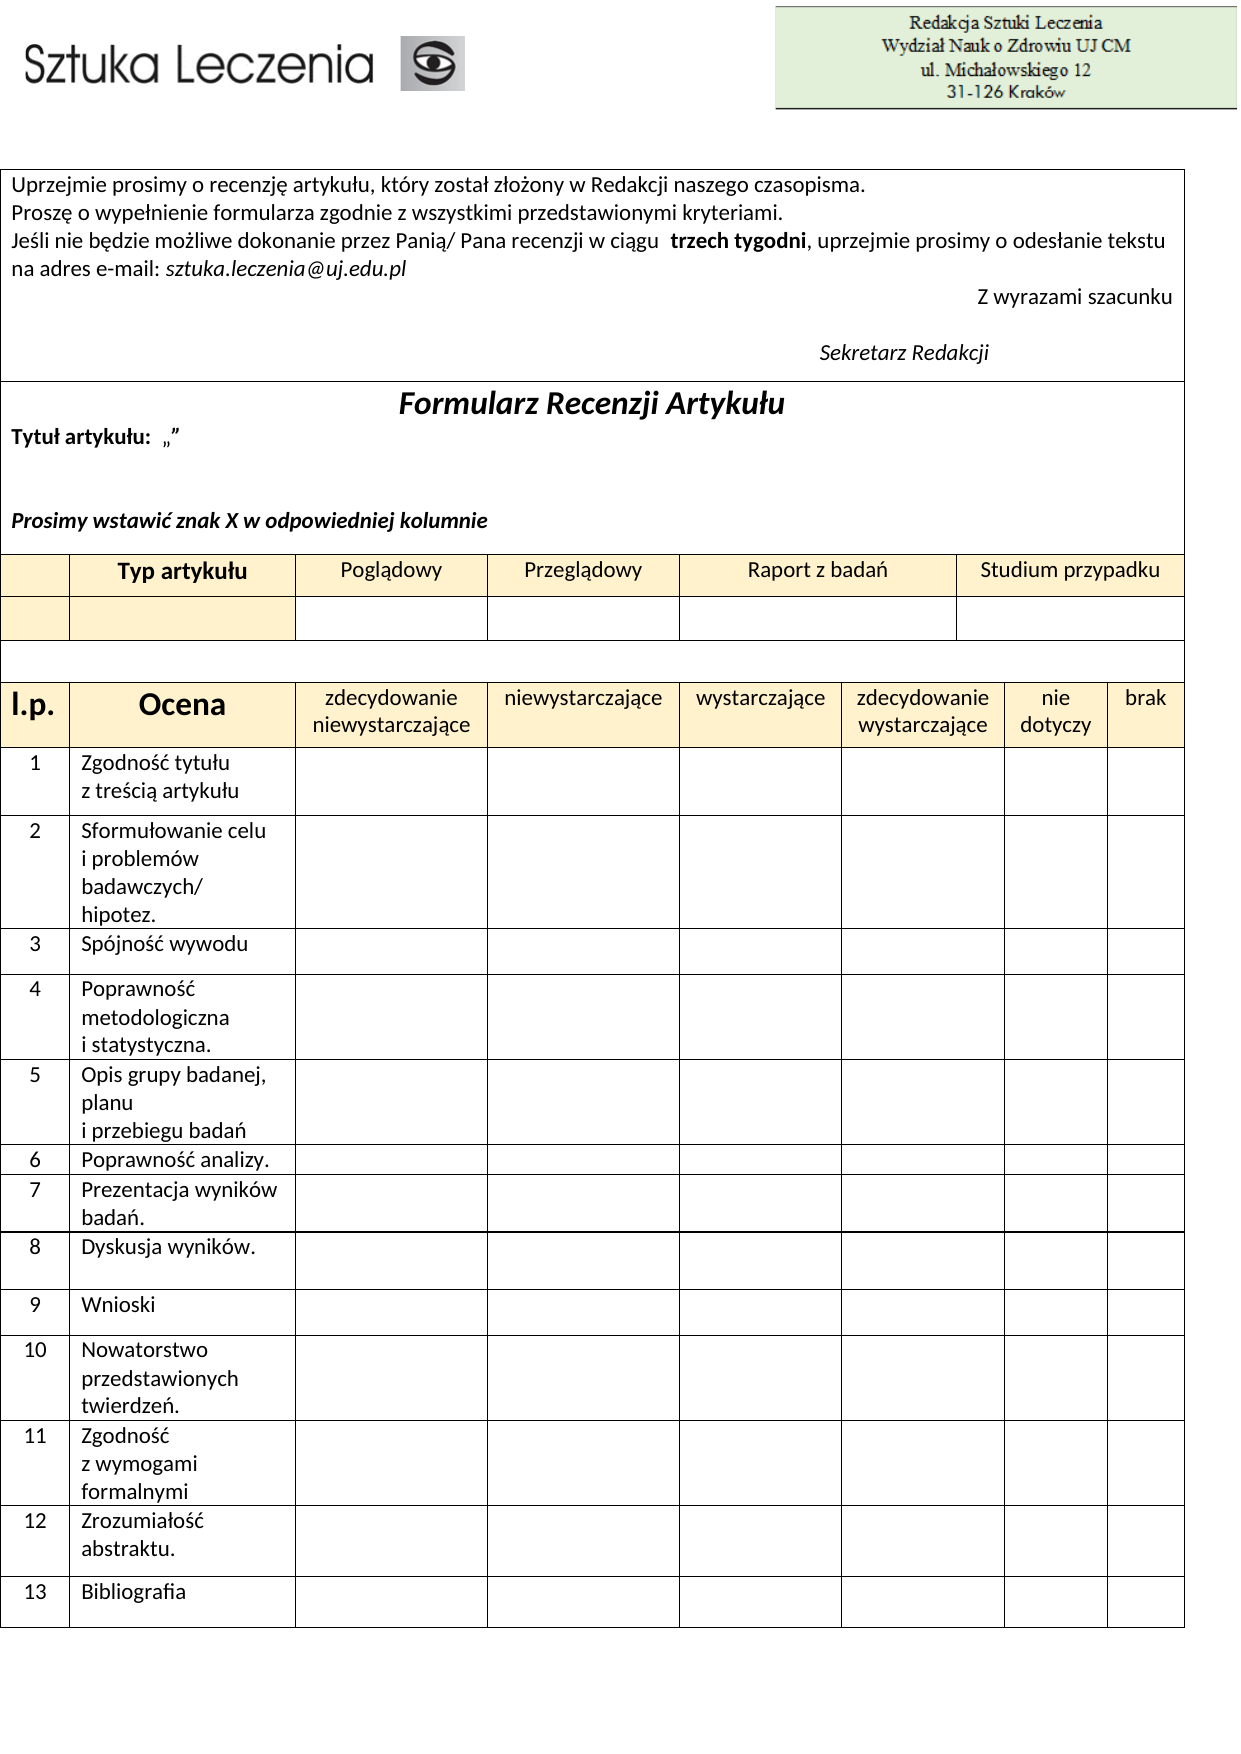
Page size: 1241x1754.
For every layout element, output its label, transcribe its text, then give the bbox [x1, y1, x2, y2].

table_header Uprzejmie prosimy o recenzję artykułu, który został złożony w Redakcji naszego czasopisma. Proszę o wypełnienie formularza zgodnie z wszystkimi przedstawionymi kryteriami. Jeśli nie będzie możliwe dokonanie przez Panią/ Pana recenzji w ciągu trzech tygodni, uprzejmie prosimy o odesłanie tekstu na adres e-mail: sztuka.leczenia@uj.edu.pl Z wyrazami szacunku Sekretarz Redakcji [1, 170, 1184, 381]
table_cell [488, 597, 679, 640]
table_cell 3 [1, 929, 69, 973]
table_cell [1, 597, 69, 640]
table_cell [842, 929, 1004, 973]
table_cell [488, 1336, 679, 1420]
table_cell Sformułowanie celu i problemów badawczych/ hipotez. [70, 816, 295, 928]
table_cell [296, 1175, 487, 1231]
table_cell [488, 1233, 679, 1289]
table_cell wystarczające [680, 683, 841, 747]
table_cell [680, 816, 841, 928]
table_cell [488, 1421, 679, 1505]
table_cell [680, 1145, 841, 1174]
table_cell [1, 555, 69, 596]
table_cell [488, 975, 679, 1059]
table_cell [842, 1336, 1004, 1420]
table_cell Bibliografia [70, 1577, 295, 1627]
table_cell 8 [1, 1233, 69, 1289]
table_cell 9 [1, 1290, 69, 1334]
table_cell brak [1108, 683, 1184, 747]
table_cell [296, 597, 487, 640]
table_cell [842, 975, 1004, 1059]
table_cell [1108, 1060, 1184, 1144]
table_cell [488, 816, 679, 928]
table_cell [1005, 1421, 1107, 1505]
table_cell l.p. [1, 683, 69, 747]
table_cell [296, 748, 487, 815]
table_cell [488, 748, 679, 815]
table_cell [488, 1175, 679, 1231]
table_cell 1 [1, 748, 69, 815]
table_cell [1108, 1506, 1184, 1576]
table_cell [296, 1233, 487, 1289]
table_cell [680, 975, 841, 1059]
table_cell Przeglądowy [488, 555, 679, 596]
table_cell [842, 1577, 1004, 1627]
table_cell [296, 1290, 487, 1334]
table_cell Zgodność z wymogami formalnymi [70, 1421, 295, 1505]
table_cell [1005, 1060, 1107, 1144]
table_cell [680, 1336, 841, 1420]
table_cell [842, 1233, 1004, 1289]
table_cell [842, 1145, 1004, 1174]
table_cell [1005, 816, 1107, 928]
table_cell [70, 597, 295, 640]
table_cell [680, 1290, 841, 1334]
table_cell [296, 975, 487, 1059]
table_cell Ocena [70, 683, 295, 747]
table_cell [842, 1175, 1004, 1231]
table_cell [296, 1060, 487, 1144]
table_cell Dyskusja wyników. [70, 1233, 295, 1289]
table_cell [680, 1233, 841, 1289]
table_cell [1005, 1336, 1107, 1420]
table_cell [680, 1421, 841, 1505]
table_cell Zrozumiałość abstraktu. [70, 1506, 295, 1576]
table_cell [1108, 1233, 1184, 1289]
table_cell [1108, 816, 1184, 928]
table_cell nie dotyczy [1005, 683, 1107, 747]
table_cell 6 [1, 1145, 69, 1174]
table_cell [296, 1145, 487, 1174]
table_cell [1005, 748, 1107, 815]
table_cell zdecydowanie wystarczające [842, 683, 1004, 747]
table_cell [296, 1336, 487, 1420]
table_cell [1108, 1577, 1184, 1627]
table_cell Opis grupy badanej, planu i przebiegu badań [70, 1060, 295, 1144]
table_cell [1005, 1577, 1107, 1627]
table_cell [296, 1506, 487, 1576]
table_cell niewystarczające [488, 683, 679, 747]
table_cell [842, 748, 1004, 815]
table_cell Zgodność tytułu z treścią artykułu [70, 748, 295, 815]
table_cell [842, 816, 1004, 928]
table_cell [1108, 748, 1184, 815]
table_cell [1108, 929, 1184, 973]
table_cell Nowatorstwo przedstawionych twierdzeń. [70, 1336, 295, 1420]
table_cell 4 [1, 975, 69, 1059]
table_cell [488, 1290, 679, 1334]
table_cell [1108, 1145, 1184, 1174]
table_cell 13 [1, 1577, 69, 1627]
table_cell [296, 929, 487, 973]
table_cell [1005, 1145, 1107, 1174]
table_cell Studium przypadku [957, 555, 1184, 596]
table_cell [296, 816, 487, 928]
table_cell [842, 1060, 1004, 1144]
table_cell [1005, 1506, 1107, 1576]
table_cell [1, 641, 1184, 682]
picture [399, 36, 465, 90]
table_cell [1005, 929, 1107, 973]
table_cell [680, 929, 841, 973]
table_cell [680, 597, 956, 640]
table_cell [488, 1506, 679, 1576]
table_cell [680, 1060, 841, 1144]
table_cell [1005, 975, 1107, 1059]
table_cell [680, 1577, 841, 1627]
table_cell [1108, 1421, 1184, 1505]
table_cell 11 [1, 1421, 69, 1505]
table_cell [957, 597, 1184, 640]
table_cell Poprawność metodologiczna i statystyczna. [70, 975, 295, 1059]
table_cell [1108, 1175, 1184, 1231]
table_cell Wnioski [70, 1290, 295, 1334]
table_cell Poprawność analizy. [70, 1145, 295, 1174]
table_cell [488, 1577, 679, 1627]
table_cell 7 [1, 1175, 69, 1231]
table_cell [842, 1421, 1004, 1505]
table_cell [842, 1506, 1004, 1576]
table_cell zdecydowanie niewystarczające [296, 683, 487, 747]
table_cell [1108, 1290, 1184, 1334]
table_cell 12 [1, 1506, 69, 1576]
table_cell [680, 1175, 841, 1231]
picture [24, 44, 374, 85]
table_cell [842, 1290, 1004, 1334]
table_cell [1108, 975, 1184, 1059]
table_cell [1108, 1336, 1184, 1420]
table_cell Typ artykułu [70, 555, 295, 596]
table_cell 5 [1, 1060, 69, 1144]
table_cell [680, 1506, 841, 1576]
table_cell Spójność wywodu [70, 929, 295, 973]
table_cell Prezentacja wyników badań. [70, 1175, 295, 1231]
table_cell [488, 1060, 679, 1144]
table_cell [488, 929, 679, 973]
table_cell [680, 748, 841, 815]
table_cell [1005, 1233, 1107, 1289]
table_cell 10 [1, 1336, 69, 1420]
table_cell [1005, 1175, 1107, 1231]
table_cell Formularz Recenzji Artykułu Tytuł artykułu: „” Prosimy wstawić znak X w odpowiedniej kolumnie [1, 382, 1184, 554]
table_cell Raport z badań [680, 555, 956, 596]
picture [774, 6, 1237, 109]
table_cell [296, 1421, 487, 1505]
table_cell Poglądowy [296, 555, 487, 596]
table_cell 2 [1, 816, 69, 928]
table_cell [296, 1577, 487, 1627]
table_cell [1005, 1290, 1107, 1334]
table_cell [488, 1145, 679, 1174]
